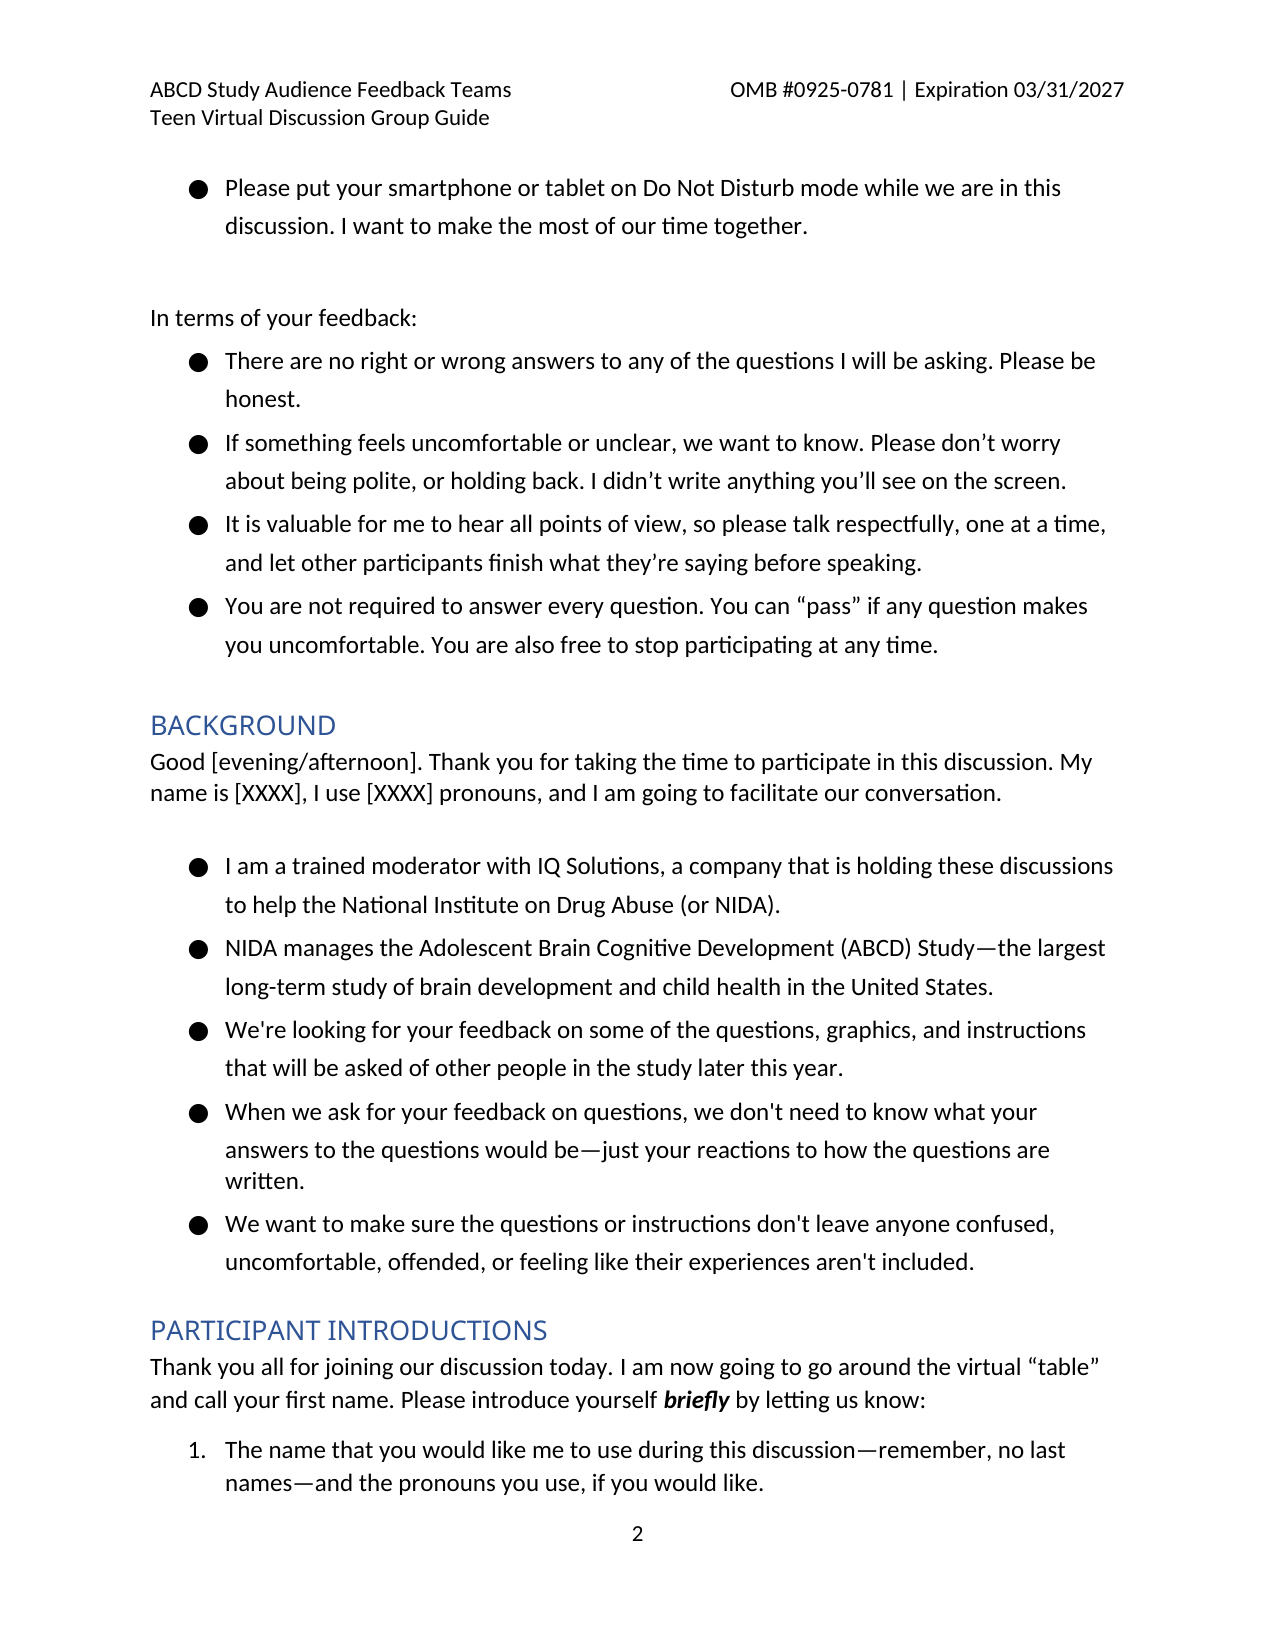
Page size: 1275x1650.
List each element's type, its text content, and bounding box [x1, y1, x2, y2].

list I am a trained moderator with IQ Solutions, a company that is holding these discussions to help the National Institute on Drug Abuse (or NIDA). [187, 838, 1125, 919]
list We're looking for your feedback on some of the questions, graphics, and instructions that will be asked of other people in the study later this year. [187, 1001, 1125, 1083]
text In terms of your feedback: [150, 302, 1125, 332]
list You are not required to answer every question. You can “pass” if any question makes you uncomfortable. You are also free to stop participating at any time. [187, 578, 1125, 659]
list The name that you would like me to use during this discussion—remember, no last names—and the pronouns you use, if you would like. [187, 1434, 1125, 1498]
list Please put your smartphone or tablet on Do Not Disturb mode while we are in this discussion. I want to make the most of our time together. [187, 159, 1125, 241]
subtitle PARTICIPANT INTRODUCTIONS [150, 1312, 1125, 1349]
list When we ask for your feedback on questions, we don't need to know what your answers to the questions would be—just your reactions to how the questions are written. [187, 1083, 1125, 1195]
text Good [evening/afternoon]. Thank you for taking the time to participate in this discussion. My name is [XXXX], I use [XXXX] pronouns, and I am going to facilitate our conversation. [150, 746, 1125, 807]
list We want to make sure the questions or instructions don't leave anyone confused, uncomfortable, offended, or feeling like their experiences aren't included. [187, 1195, 1125, 1277]
text Thank you all for joining our discussion today. I am now going to go around the virtual “table” and call your first name. Please introduce yourself briefly by letting us know: [150, 1352, 1125, 1415]
list NIDA manages the Adolescent Brain Cognitive Development (ABCD) Study—the largest long-term study of brain development and child health in the United States. [187, 919, 1125, 1001]
list There are no right or wrong answers to any of the questions I will be asking. Please be honest. [187, 332, 1125, 414]
list It is valuable for me to hear all points of view, so please talk respectfully, one at a time, and let other participants finish what they’re saying before speaking. [187, 496, 1125, 578]
subtitle BACKGROUND [150, 706, 1125, 743]
list If something feels uncomfortable or unclear, we want to know. Please don’t worry about being polite, or holding back. I didn’t write anything you’ll see on the screen. [187, 414, 1125, 496]
